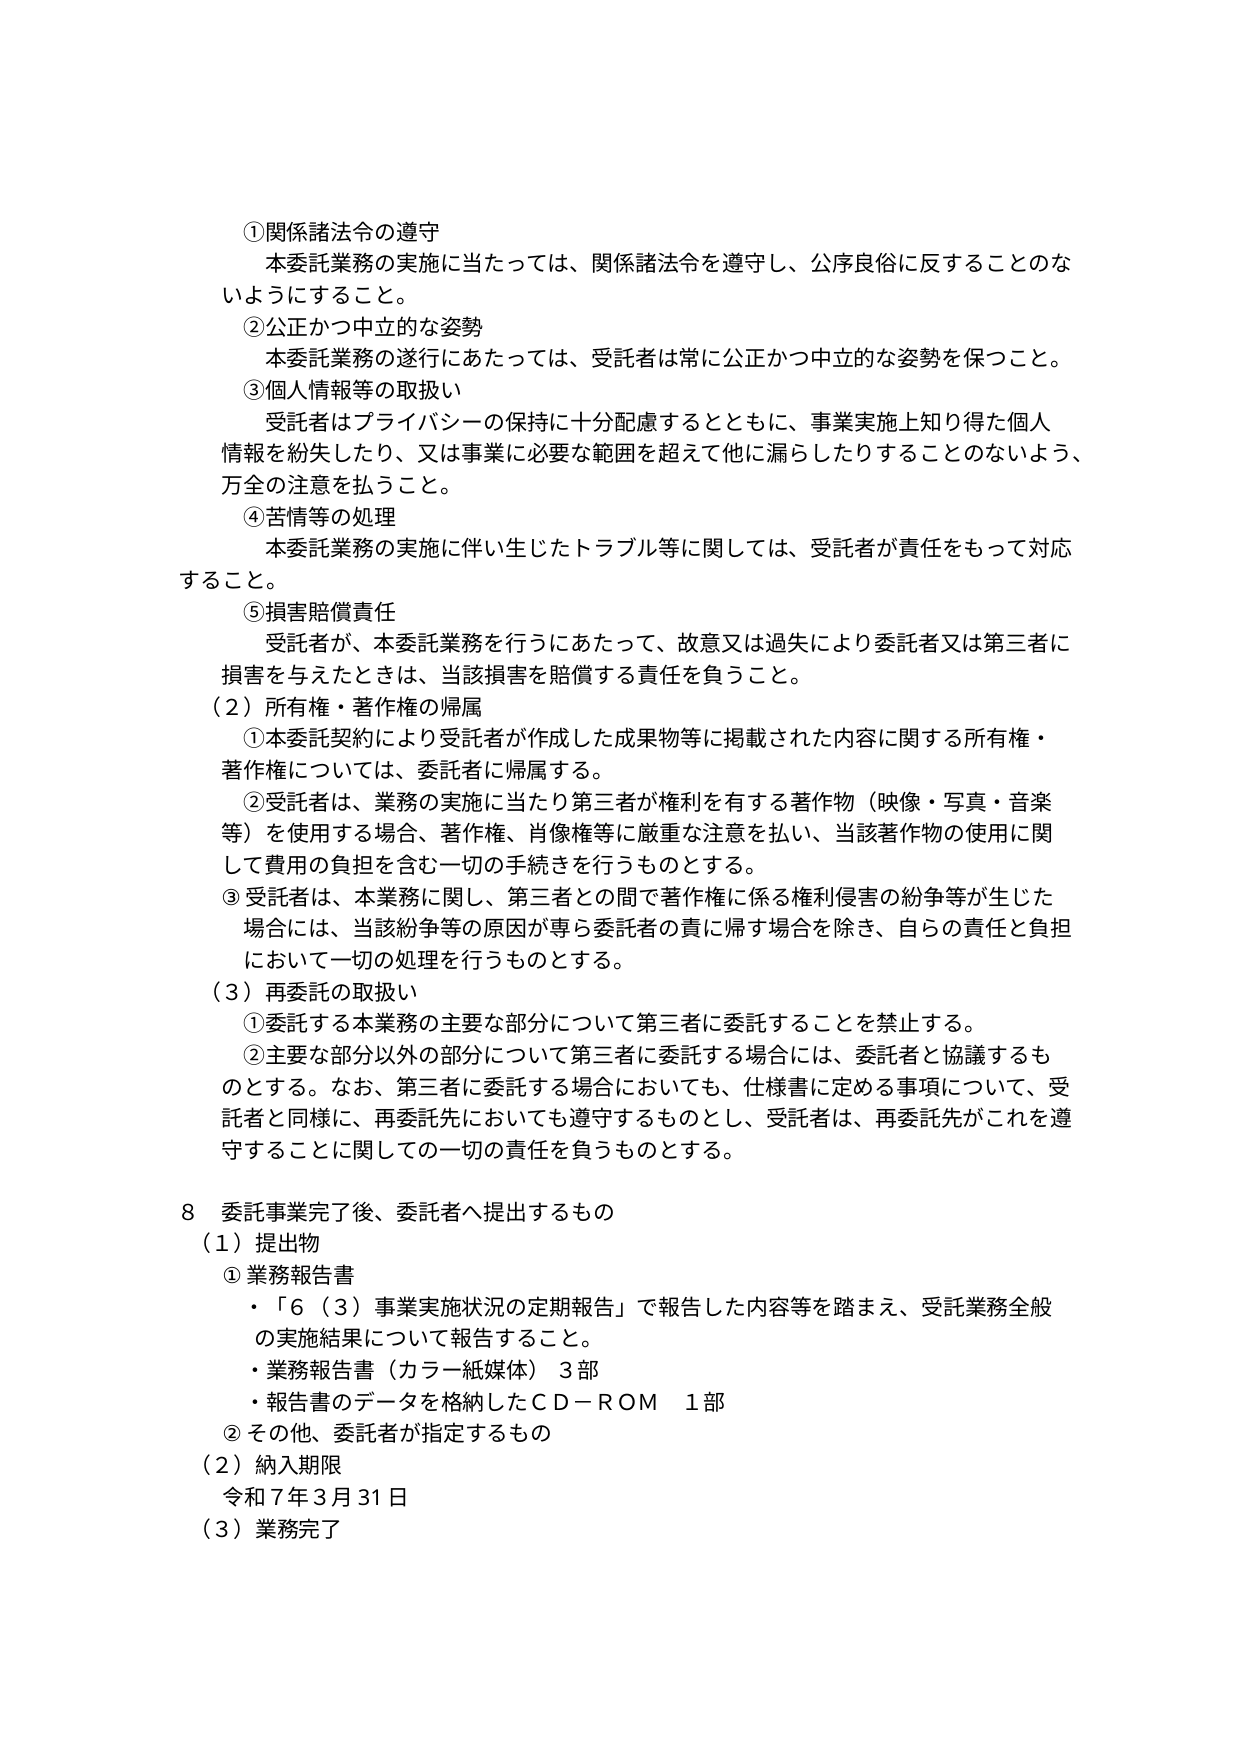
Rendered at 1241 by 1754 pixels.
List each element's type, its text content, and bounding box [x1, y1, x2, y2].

text ③個人情報等の取扱い [177, 373, 1073, 405]
text 本委託業務の実施に当たっては、関係諸法令を遵守し、公序良俗に反することのないようにすること。 [177, 246, 1073, 310]
text ①本委託契約により受託者が作成した成果物等に掲載された内容に関する所有権・著作権については、委託者に帰属する。 [177, 721, 1073, 785]
text ②公正かつ中立的な姿勢 [177, 310, 1073, 341]
text 令和７年３月31日 [178, 1480, 1073, 1512]
text ・「６（３）事業実施状況の定期報告」で報告した内容等を踏まえ、受託業務全般の実施結果について報告すること。 [243, 1290, 1073, 1353]
text ①委託する本業務の主要な部分について第三者に委託することを禁止する。 [177, 1006, 1073, 1038]
text ②その他、委託者が指定するもの [178, 1416, 1073, 1448]
text ①業務報告書 [178, 1258, 1073, 1290]
text ・報告書のデータを格納したＣＤ－ＲＯＭ １部 [178, 1385, 1073, 1416]
text ②受託者は、業務の実施に当たり第三者が権利を有する著作物（映像・写真・音楽等）を使用する場合、著作権、肖像権等に厳重な注意を払い、当該著作物の使用に関して費用の負担を含む一切の手続きを行うものとする。 [177, 785, 1073, 880]
text 受託者はプライバシーの保持に十分配慮するとともに、事業実施上知り得た個人情報を紛失したり、又は事業に必要な範囲を超えて他に漏らしたりすることのないよう、万全の注意を払うこと。 [177, 405, 1073, 500]
text （１）提出物 [178, 1226, 1073, 1258]
text ⑤損害賠償責任 [177, 595, 1073, 626]
text （２）所有権・著作権の帰属 [177, 690, 1073, 721]
text ８ 委託事業完了後、委託者へ提出するもの [177, 1194, 1073, 1226]
text 本委託業務の実施に伴い生じたトラブル等に関しては、受託者が責任をもって対応すること。 [177, 531, 1073, 595]
text 受託者が、本委託業務を行うにあたって、故意又は過失により委託者又は第三者に損害を与えたときは、当該損害を賠償する責任を負うこと。 [177, 626, 1073, 690]
text ・業務報告書（カラー紙媒体） ３部 [178, 1353, 1073, 1385]
text （２）納入期限 [178, 1448, 1073, 1480]
text ①関係諸法令の遵守 [177, 215, 1073, 246]
text （３）再委託の取扱い [177, 975, 1073, 1006]
text ④苦情等の処理 [177, 500, 1073, 531]
text ②主要な部分以外の部分について第三者に委託する場合には、委託者と協議するものとする。なお、第三者に委託する場合においても、仕様書に定める事項について、受託者と同様に、再委託先においても遵守するものとし、受託者は、再委託先がこれを遵守することに関しての一切の責任を負うものとする。 [177, 1038, 1073, 1165]
text 本委託業務の遂行にあたっては、受託者は常に公正かつ中立的な姿勢を保つこと。 [177, 341, 1073, 373]
text ③受託者は、本業務に関し、第三者との間で著作権に係る権利侵害の紛争等が生じた場合には、当該紛争等の原因が専ら委託者の責に帰す場合を除き、自らの責任と負担において一切の処理を行うものとする。 [221, 880, 1073, 975]
text （３）業務完了 [178, 1512, 1073, 1543]
